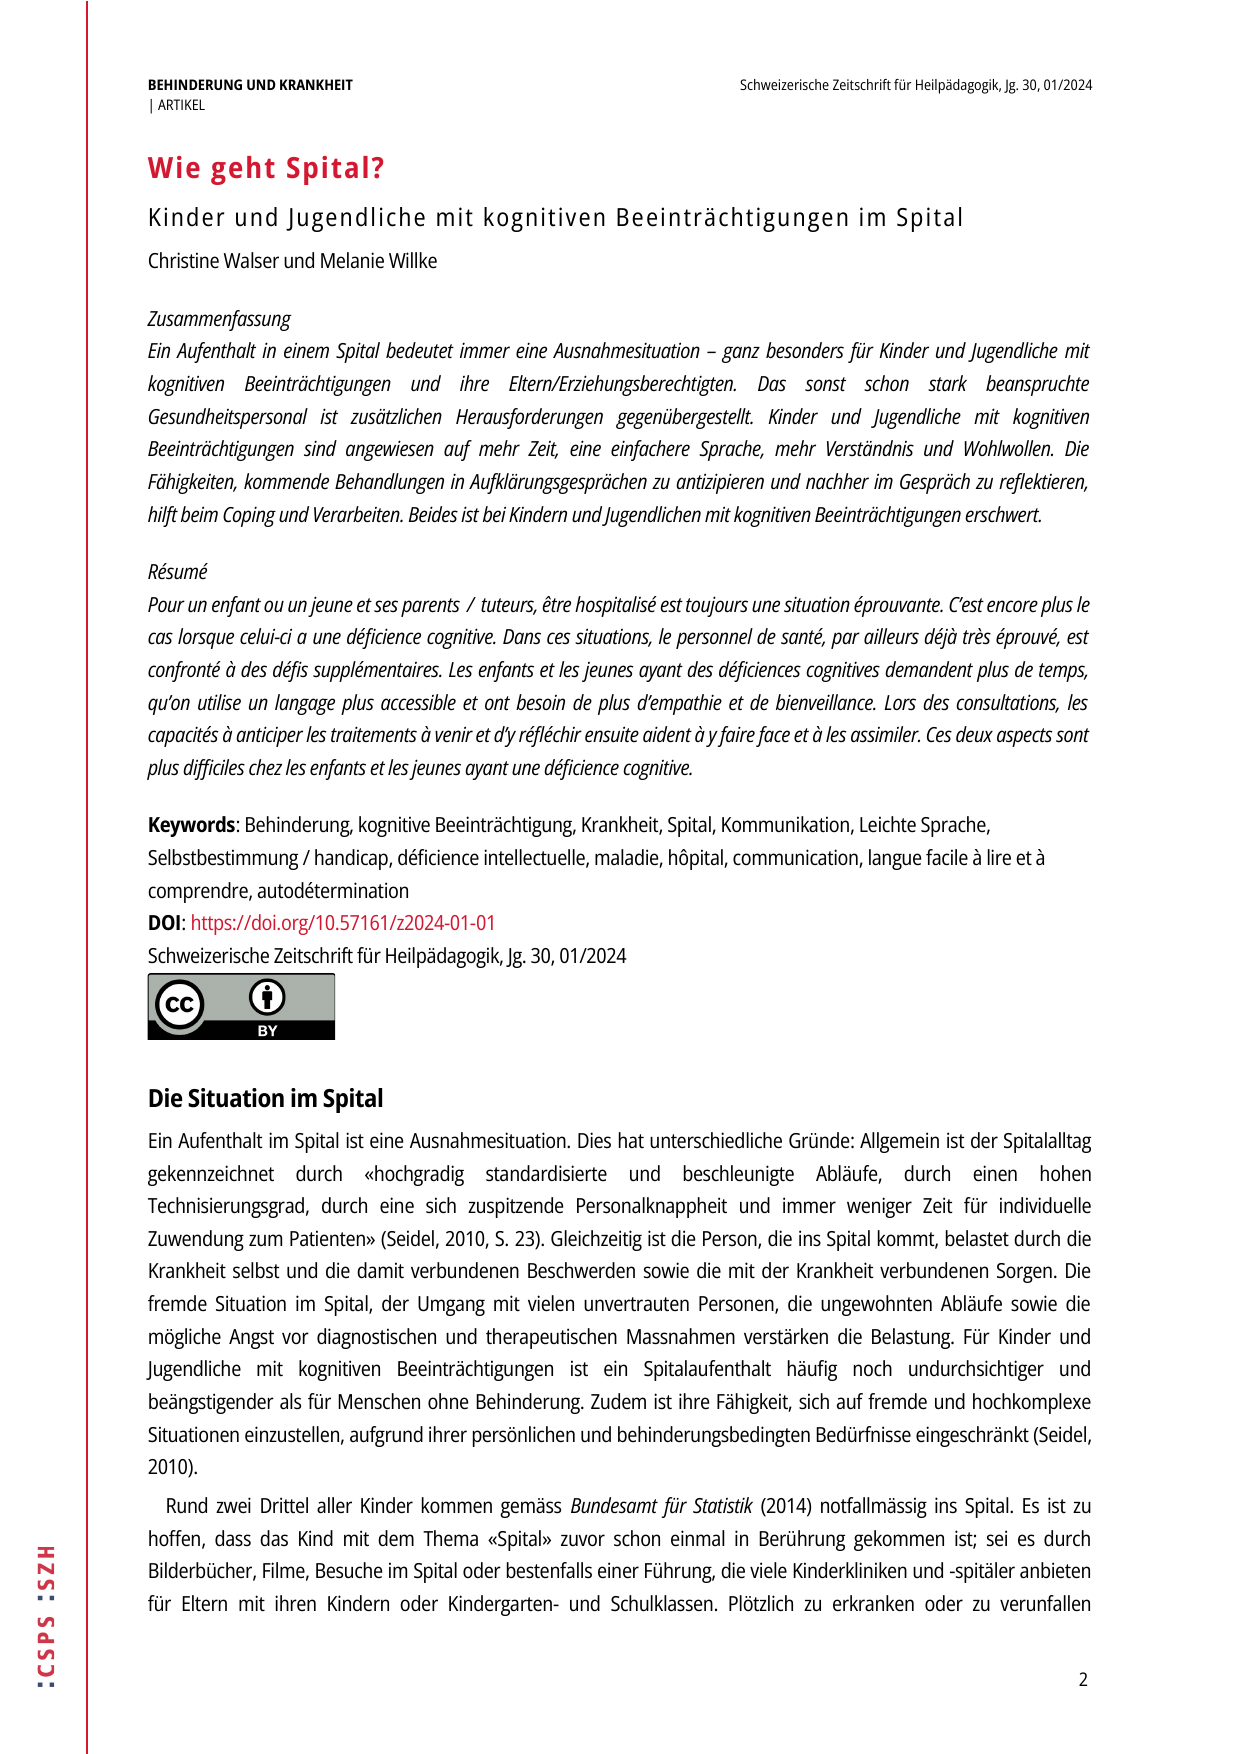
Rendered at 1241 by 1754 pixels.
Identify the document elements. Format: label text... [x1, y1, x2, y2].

text Christine Walser und Melanie Willke [148, 246, 1092, 275]
text Ein Aufenthalt im Spital ist eine Ausnahmesituation. Dies hat unterschiedliche Gründe: Allgemein ist der Spitalalltag gekennzeichnet durch «hochgradig standardisierte und beschleunigte Abläufe, durch einen hohen Technisierungsgrad, durch eine sich zuspitzende Personalknappheit und immer weniger Zeit für individuelle Zuwendung zum Patienten» (Seidel, 2010, S. 23). Gleichzeitig ist die Person, die ins Spital kommt, belastet durch die Krankheit selbst und die damit verbundenen Beschwerden sowie die mit der Krankheit verbundenen Sorgen. Die fremde Situation im Spital, der Umgang mit vielen unvertrauten Personen, die ungewohnten Abläufe sowie die mögliche Angst vor diagnostischen und therapeutischen Massnahmen verstärken die Belastung. Für Kinder und Jugendliche mit kognitiven Beeinträchtigungen ist ein Spitalaufenthalt häufig noch undurchsichtiger und beängstigender als für Menschen ohne Behinderung. Zudem ist ihre Fähigkeit, sich auf fremde und hochkomplexe Situationen einzustellen, aufgrund ihrer persönlichen und behinderungsbedingten Bedürfnisse eingeschränkt (Seidel, 2010). [148, 1126, 1092, 1481]
text Keywords: Behinderung, kognitive Beeinträchtigung, Krankheit, Spital, Kommunikation, Leichte Sprache, Selbstbestimmung / handicap, déficience intellectuelle, maladie, hôpital, communication, langue facile à lire et à comprendre, autodétermination [148, 811, 1059, 904]
subtitle Die Situation im Spital [148, 1081, 1092, 1115]
text Résumé Pour un enfant ou un jeune et ses parents / tuteurs, être hospitalisé est toujours une situation éprouvante. C’est encore plus le cas lorsque celui-ci a une déficience cognitive. Dans ces situations, le personnel de santé, par ailleurs déjà très éprouvé, est confronté à des défis supplémentaires. Les enfants et les jeunes ayant des déficiences cognitives demandent plus de temps, qu’on utilise un langage plus accessible et ont besoin de plus d’empathie et de bienveillance. Lors des consultations, les capacités à anticiper les traitements à venir et d’y réfléchir ensuite aident à y faire face et à les assimiler. Ces deux aspects sont plus difficiles chez les enfants et les jeunes ayant une déficience cognitive. [148, 557, 1092, 781]
text DOI: https://doi.org/10.57161/z2024-01-01 [148, 908, 1059, 937]
picture [37, 1547, 55, 1687]
picture [147, 973, 336, 1040]
subtitle Kinder und Jugendliche mit kognitiven Beeinträchtigungen im Spital [148, 200, 1092, 234]
text Zusammenfassung Ein Aufenthalt in einem Spital bedeutet immer eine Ausnahmesituation – ganz besonders für Kinder und Jugendliche mit kognitiven Beeinträchtigungen und ihre Eltern/Erziehungsberechtigten. Das sonst schon stark beanspruchte Gesundheitspersonal ist zusätzlichen Herausforderungen gegenübergestellt. Kinder und Jugendliche mit kognitiven Beeinträchtigungen sind angewiesen auf mehr Zeit, eine einfachere Sprache, mehr Verständnis und Wohlwollen. Die Fähigkeiten, kommende Behandlungen in Aufklärungsgesprächen zu antizipieren und nachher im Gespräch zu reflektieren, hilft beim Coping und Verarbeiten. Beides ist bei Kindern und Jugendlichen mit kognitiven Beeinträchtigungen erschwert. [148, 304, 1092, 528]
text Schweizerische Zeitschrift für Heilpädagogik, Jg. 30, 01/2024 [148, 941, 1059, 969]
title Wie geht Spital? [148, 148, 1092, 187]
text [148, 1491, 1092, 1617]
